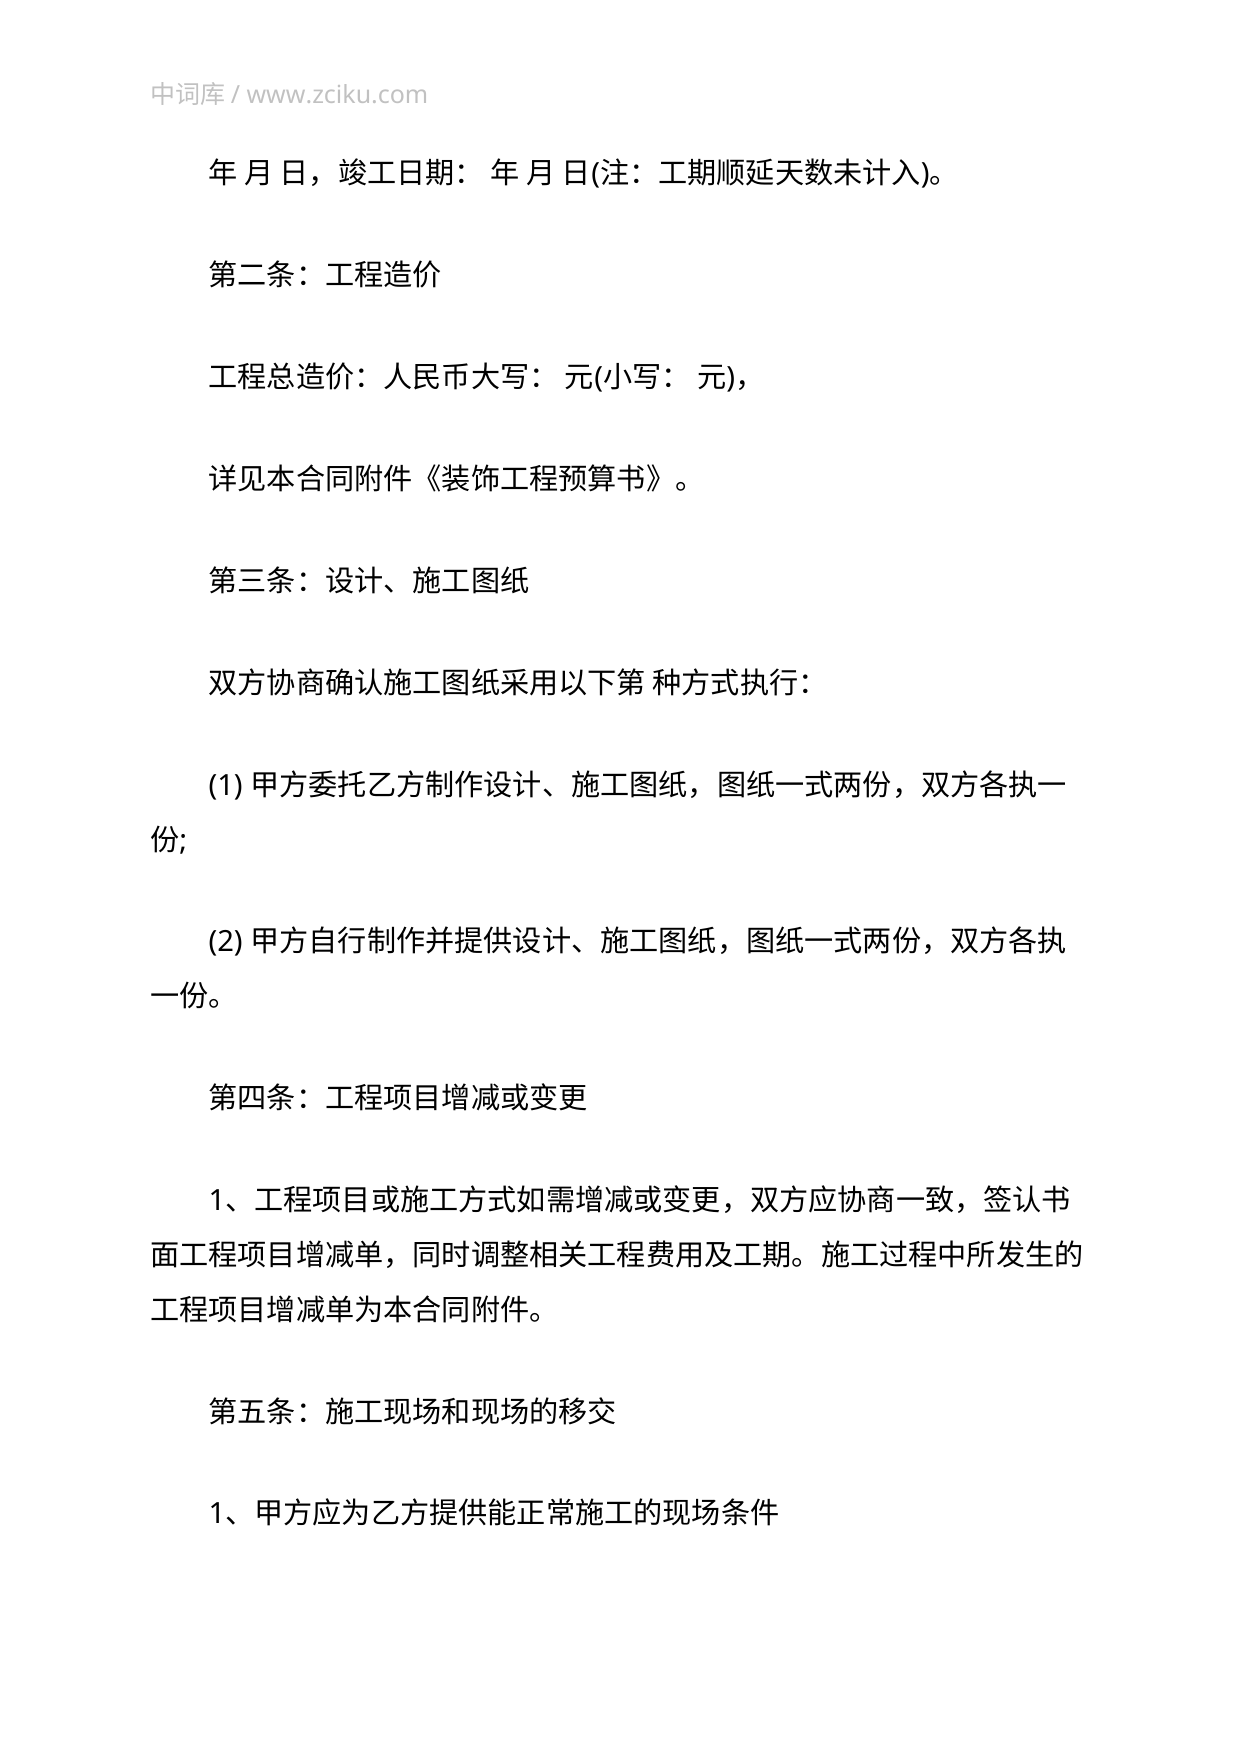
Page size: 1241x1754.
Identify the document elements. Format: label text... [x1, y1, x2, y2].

text (1) 甲方委托乙方制作设计、施工图纸，图纸一式两份，双方各执一份; [150, 761, 1090, 858]
text 年 月 日，竣工日期： 年 月 日(注：工期顺延天数未计入)。 [150, 150, 1090, 192]
text 1、工程项目或施工方式如需增减或变更，双方应协商一致，签认书面工程项目增减单，同时调整相关工程费用及工期。施工过程中所发生的工程项目增减单为本合同附件。 [150, 1177, 1090, 1329]
text 详见本合同附件《装饰工程预算书》。 [150, 456, 1090, 498]
text 双方协商确认施工图纸采用以下第 种方式执行： [150, 659, 1090, 702]
text 第二条：工程造价 [150, 252, 1090, 294]
text (2) 甲方自行制作并提供设计、施工图纸，图纸一式两份，双方各执一份。 [150, 918, 1090, 1015]
text 1、甲方应为乙方提供能正常施工的现场条件 [150, 1490, 1090, 1532]
text 第五条：施工现场和现场的移交 [150, 1388, 1090, 1431]
text 第三条：设计、施工图纸 [150, 557, 1090, 600]
text 第四条：工程项目增减或变更 [150, 1075, 1090, 1117]
text 工程总造价：人民币大写： 元(小写： 元)， [150, 354, 1090, 396]
